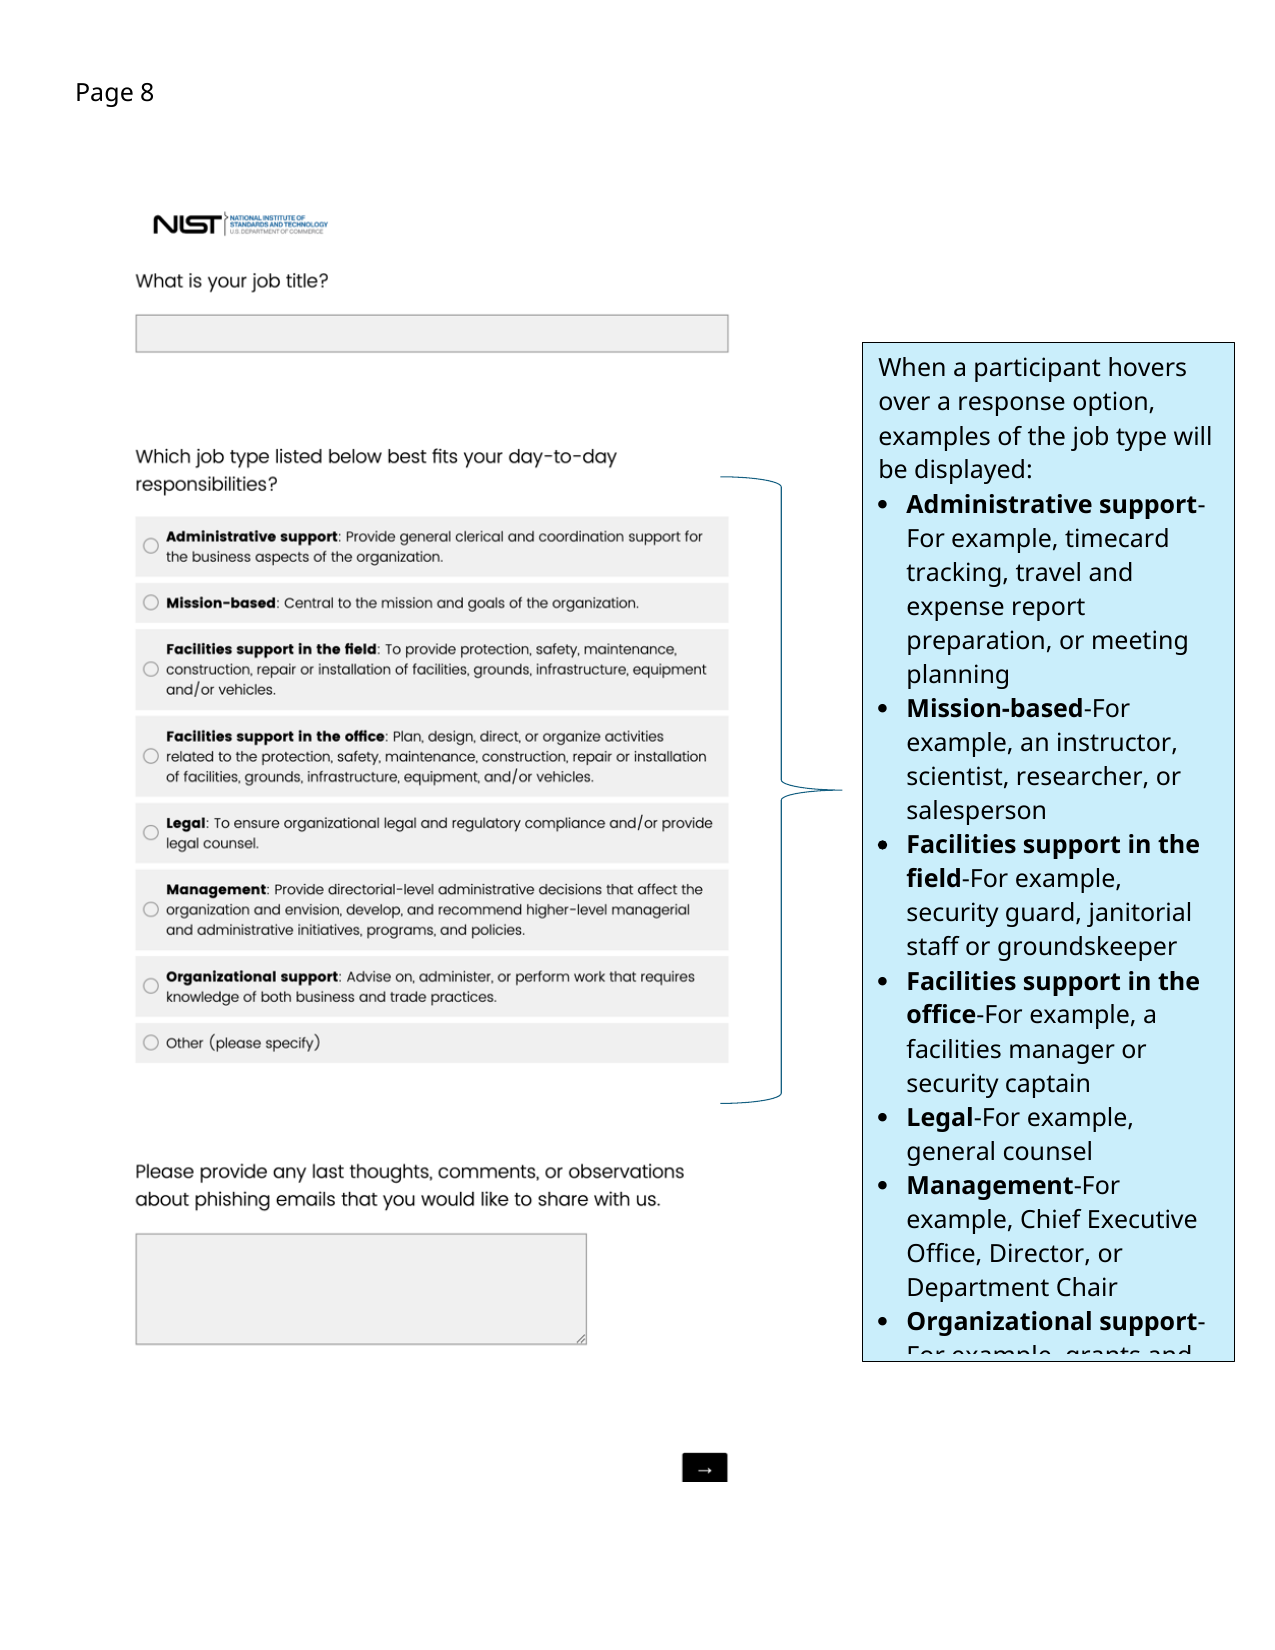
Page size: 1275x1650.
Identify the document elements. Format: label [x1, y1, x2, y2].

picture [92, 130, 816, 789]
